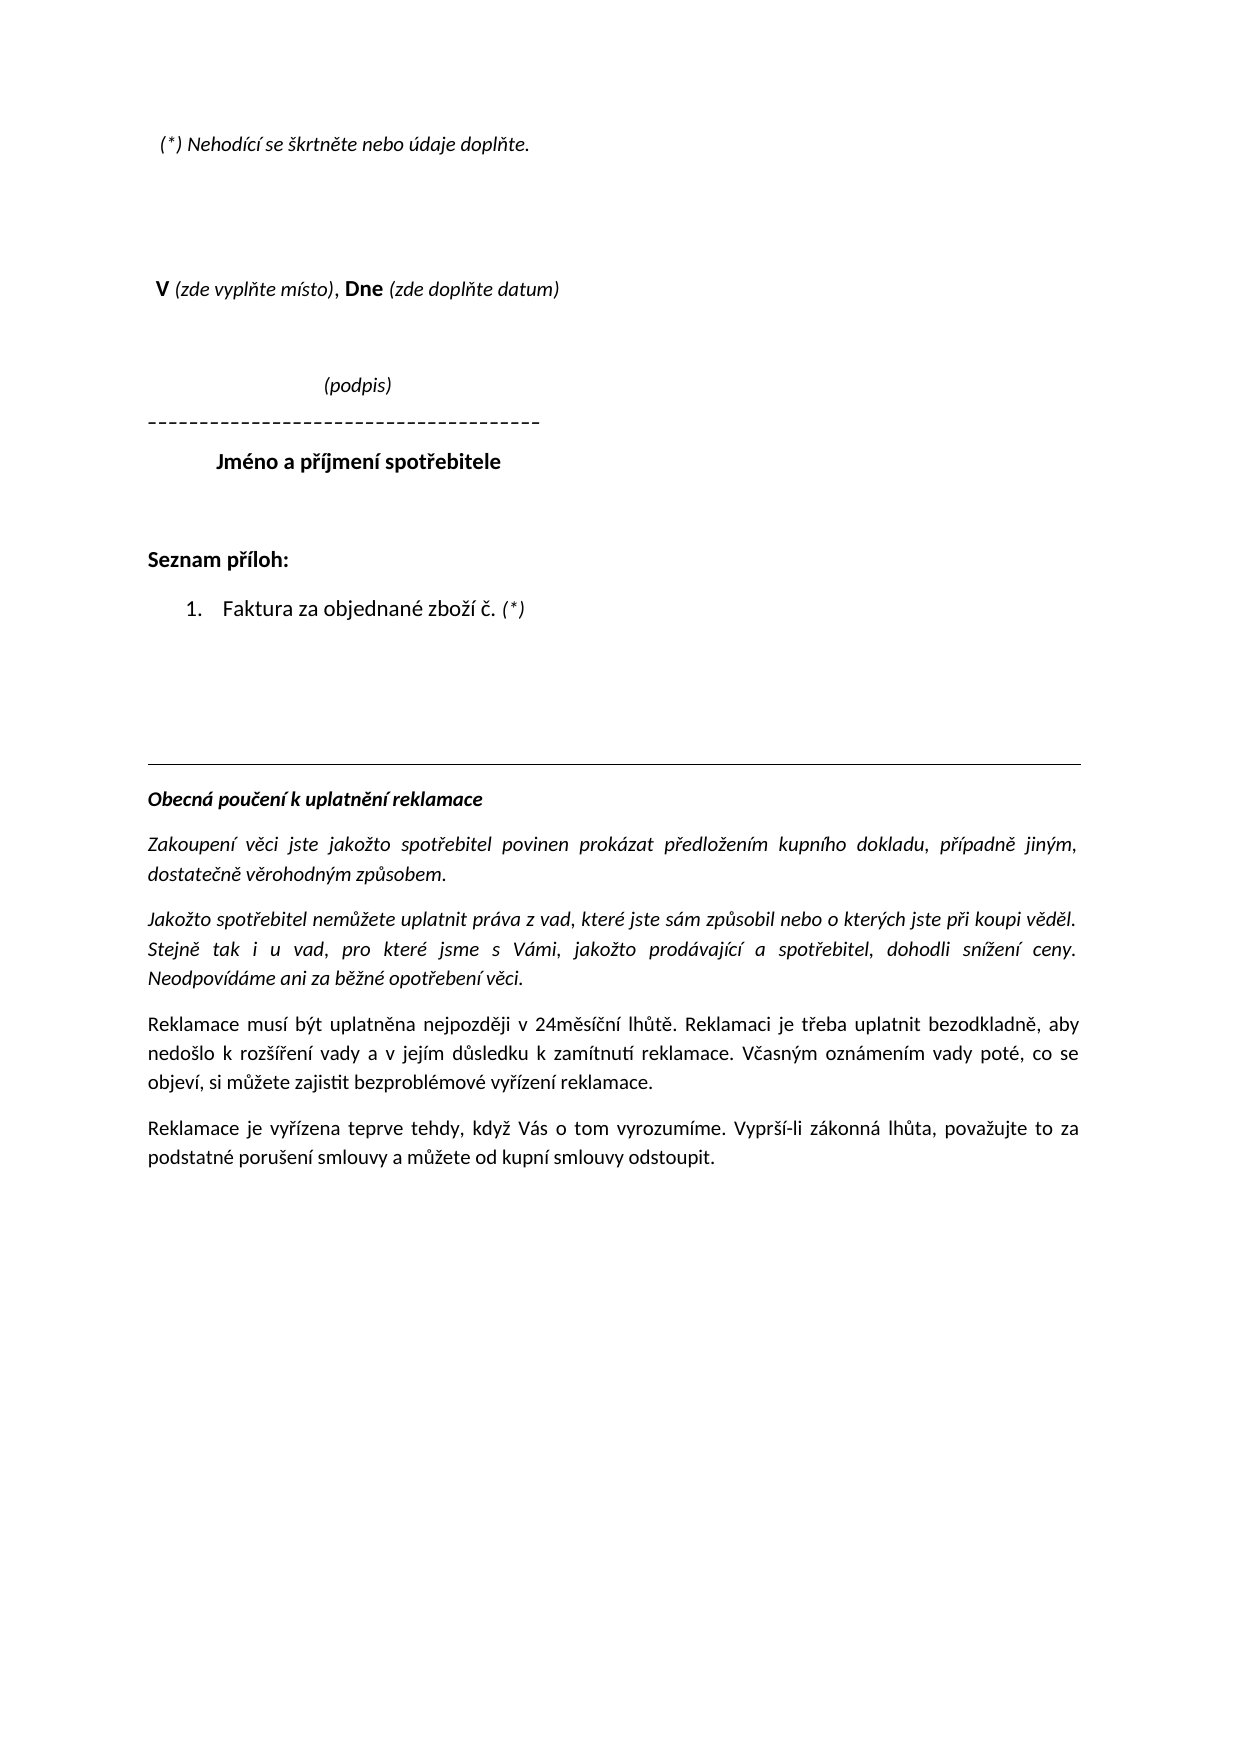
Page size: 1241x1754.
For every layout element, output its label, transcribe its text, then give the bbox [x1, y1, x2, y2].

text Obecná poučení k uplatnění reklamace [148, 786, 1081, 811]
text Seznam příloh: [148, 545, 1081, 573]
text Reklamace musí být uplatněna nejpozději v 24měsíční lhůtě. Reklamaci je třeba uplatnit bezodkladně, aby nedošlo k rozšíření vady a v jejím důsledku k zamítnutí reklamace. Včasným oznámením vady poté, co se objeví, si můžete zajistit bezproblémové vyřízení reklamace. [148, 1011, 1081, 1094]
text Zakoupení věci jste jakožto spotřebitel povinen prokázat předložením kupního dokladu, případně jiným, dostatečně věrohodným způsobem. [148, 832, 1081, 886]
text V (zde vyplňte místo), Dne (zde doplňte datum) [148, 274, 1081, 303]
text Jakožto spotřebitel nemůžete uplatnit práva z vad, které jste sám způsobil nebo o kterých jste při koupi věděl. Stejně tak i u vad, pro které jsme s Vámi, jakožto prodávající a spotřebitel, dohodli snížení ceny. Neodpovídáme ani za běžné opotřebení věci. [148, 907, 1081, 990]
text Jméno a příjmení spotřebitele [148, 447, 1081, 475]
text (podpis) ______________________________________ [148, 372, 1081, 427]
text (*) Nehodící se škrtněte nebo údaje doplňte. [159, 131, 1081, 156]
list Faktura za objednané zboží č. (*) [185, 594, 1093, 622]
text Reklamace je vyřízena teprve tehdy, když Vás o tom vyrozumíme. Vyprší-li zákonná lhůta, považujte to za podstatné porušení smlouvy a můžete od kupní smlouvy odstoupit. [148, 1115, 1081, 1169]
